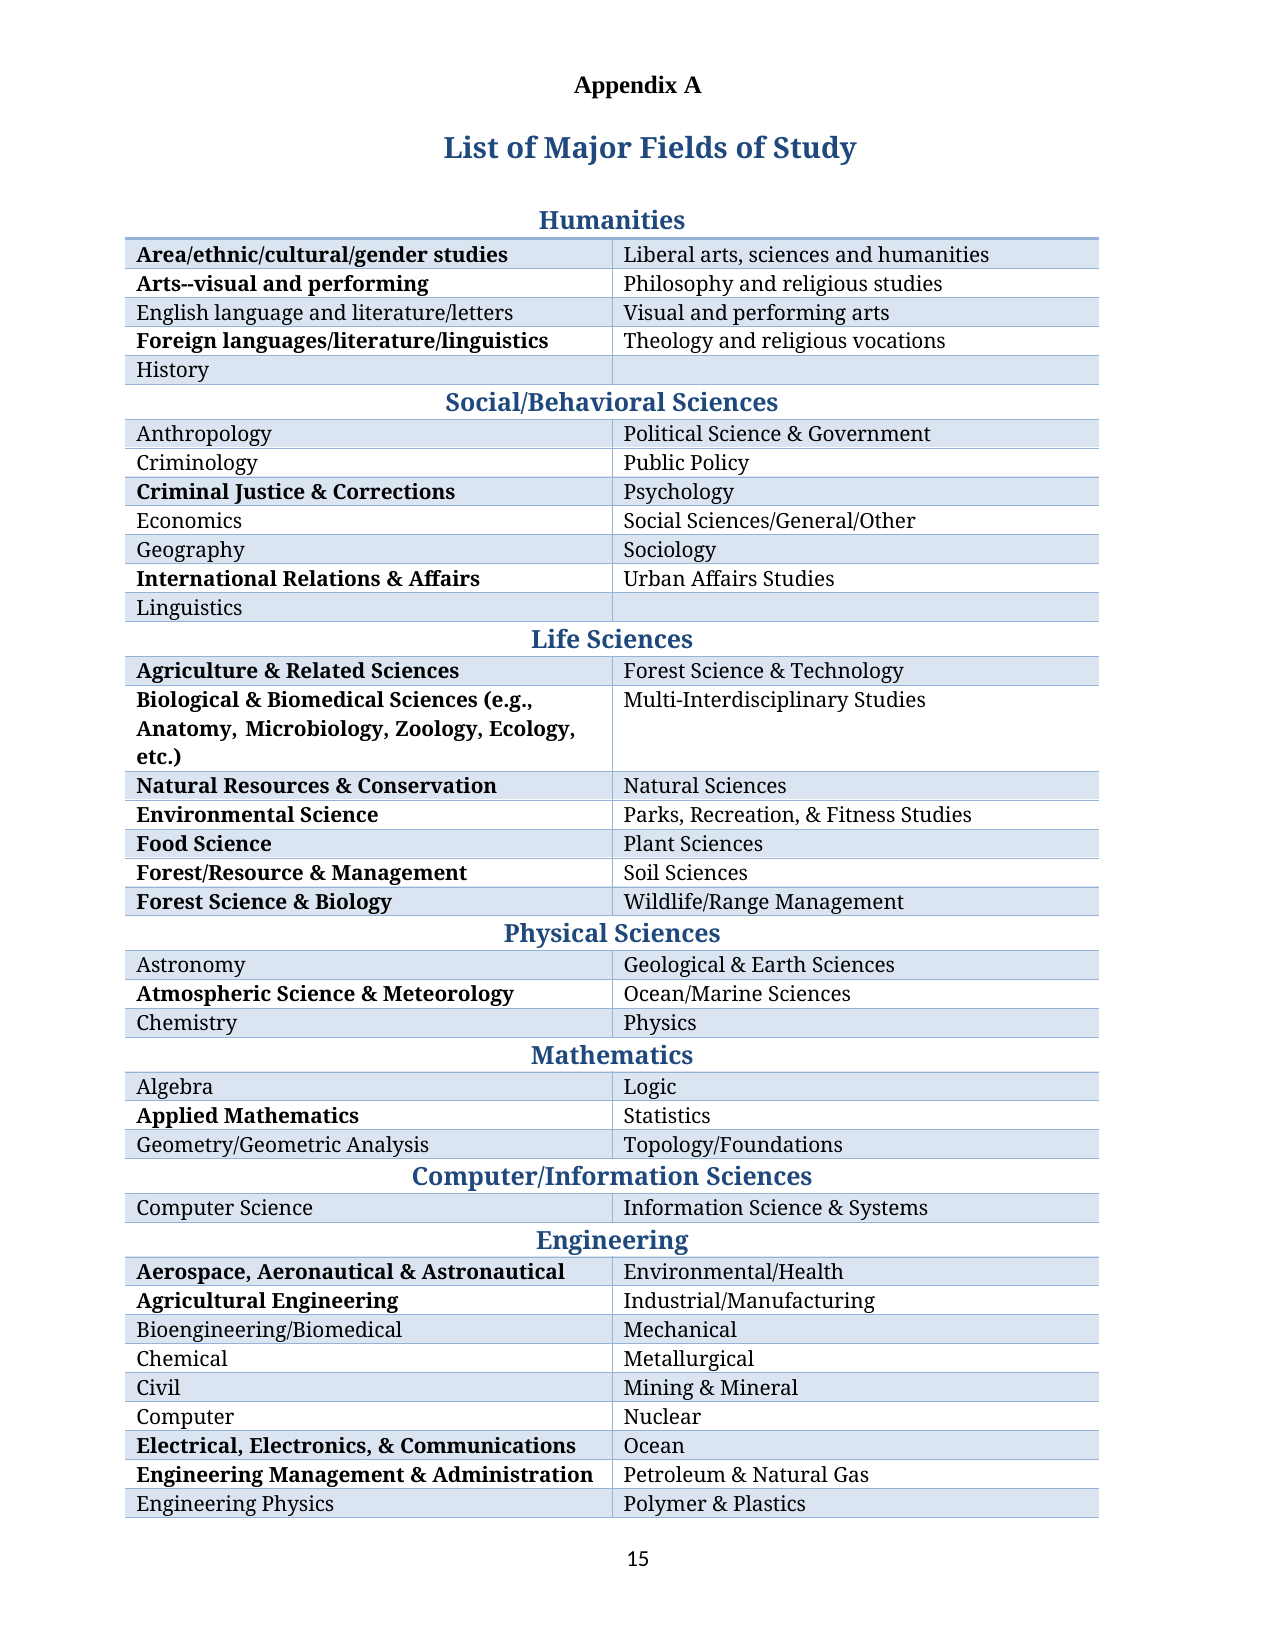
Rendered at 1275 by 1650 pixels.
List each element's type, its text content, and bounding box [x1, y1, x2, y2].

table_cell Theology and religious vocations [613, 327, 1099, 355]
table_cell Geometry/Geometric Analysis [125, 1130, 612, 1158]
table_cell Aerospace, Aeronautical & Astronautical [125, 1258, 612, 1285]
table_cell Industrial/Manufacturing [613, 1286, 1099, 1314]
table_cell Sociology [613, 535, 1099, 563]
table_cell Natural Resources & Conservation [125, 772, 612, 799]
table_cell Forest/Resource & Management [125, 859, 612, 886]
table_cell Anthropology [125, 420, 612, 447]
table_cell Environmental/Health [613, 1258, 1099, 1285]
table_cell Electrical, Electronics, & Communications [125, 1431, 612, 1459]
table_cell Forest Science & Technology [613, 657, 1099, 685]
table_cell Petroleum & Natural Gas [613, 1460, 1099, 1488]
table_cell Visual and performing arts [613, 298, 1099, 326]
table_cell Public Policy [613, 449, 1099, 476]
table_cell Algebra [125, 1073, 612, 1100]
table_cell Statistics [613, 1101, 1099, 1129]
table_cell Physical Sciences [125, 916, 1099, 950]
table_cell Information Science & Systems [613, 1194, 1099, 1222]
table_cell Mining & Mineral [613, 1373, 1099, 1401]
table_cell English language and literature/letters [125, 298, 612, 326]
table_cell [613, 593, 1099, 621]
table_cell Criminal Justice & Corrections [125, 478, 612, 505]
table_cell Ocean [613, 1431, 1099, 1459]
table_cell Computer Science [125, 1194, 612, 1222]
table_cell Astronomy [125, 951, 612, 979]
table_cell Parks, Recreation, & Fitness Studies [613, 801, 1099, 828]
table_cell Linguistics [125, 593, 612, 621]
table_cell Agriculture & Related Sciences [125, 657, 612, 685]
table_cell Criminology [125, 449, 612, 476]
table_cell Computer [125, 1402, 612, 1430]
table_cell Social/Behavioral Sciences [125, 385, 1099, 418]
table_cell Psychology [613, 478, 1099, 505]
table_cell Logic [613, 1073, 1099, 1100]
table_cell Polymer & Plastics [613, 1489, 1099, 1517]
table_cell Liberal arts, sciences and humanities [613, 240, 1099, 268]
table_cell History [125, 356, 612, 384]
subtitle Appendix A [125, 70, 1150, 98]
table_cell Engineering Physics [125, 1489, 612, 1517]
table_cell Life Sciences [125, 622, 1099, 656]
table_cell Political Science & Government [613, 420, 1099, 447]
table_cell Atmospheric Science & Meteorology [125, 980, 612, 1008]
table_cell Food Science [125, 830, 612, 857]
table_cell Computer/Information Sciences [125, 1159, 1099, 1193]
table_cell Natural Sciences [613, 772, 1099, 799]
table_cell Physics [613, 1009, 1099, 1037]
table_cell Applied Mathematics [125, 1101, 612, 1129]
table_cell Ocean/Marine Sciences [613, 980, 1099, 1008]
table_cell Plant Sciences [613, 830, 1099, 857]
table_cell Engineering Management & Administration [125, 1460, 612, 1488]
table_cell Foreign languages/literature/linguistics [125, 327, 612, 355]
table_cell Urban Affairs Studies [613, 564, 1099, 592]
table_cell Chemical [125, 1344, 612, 1372]
table_cell Chemistry [125, 1009, 612, 1037]
table_cell Arts‐‐visual and performing [125, 269, 612, 297]
table_cell Mechanical [613, 1315, 1099, 1343]
table_cell Civil [125, 1373, 612, 1401]
table_cell Agricultural Engineering [125, 1286, 612, 1314]
table_cell Metallurgical [613, 1344, 1099, 1372]
table_cell Geography [125, 535, 612, 563]
table_cell Economics [125, 506, 612, 534]
text List of Major Fields of Study [150, 127, 1150, 167]
table_cell Geological & Earth Sciences [613, 951, 1099, 979]
table_cell International Relations & Affairs [125, 564, 612, 592]
table_cell Bioengineering/Biomedical [125, 1315, 612, 1343]
table_cell Area/ethnic/cultural/gender studies [125, 240, 612, 268]
table_cell Social Sciences/General/Other [613, 506, 1099, 534]
table_cell Biological & Biomedical Sciences (e.g., Anatomy, Microbiology, Zoology, Ecology, etc.) [125, 686, 612, 771]
table_cell Soil Sciences [613, 859, 1099, 886]
table_cell Forest Science & Biology [125, 888, 612, 915]
table_cell Wildlife/Range Management [613, 888, 1099, 915]
table_header Humanities [125, 203, 1099, 237]
table_cell Environmental Science [125, 801, 612, 828]
table_cell [613, 356, 1099, 384]
table_cell Engineering [125, 1223, 1099, 1256]
table_cell Topology/Foundations [613, 1130, 1099, 1158]
table_cell Nuclear [613, 1402, 1099, 1430]
table_cell Philosophy and religious studies [613, 269, 1099, 297]
table_cell Mathematics [125, 1038, 1099, 1071]
table_cell Multi‐Interdisciplinary Studies [613, 686, 1099, 771]
